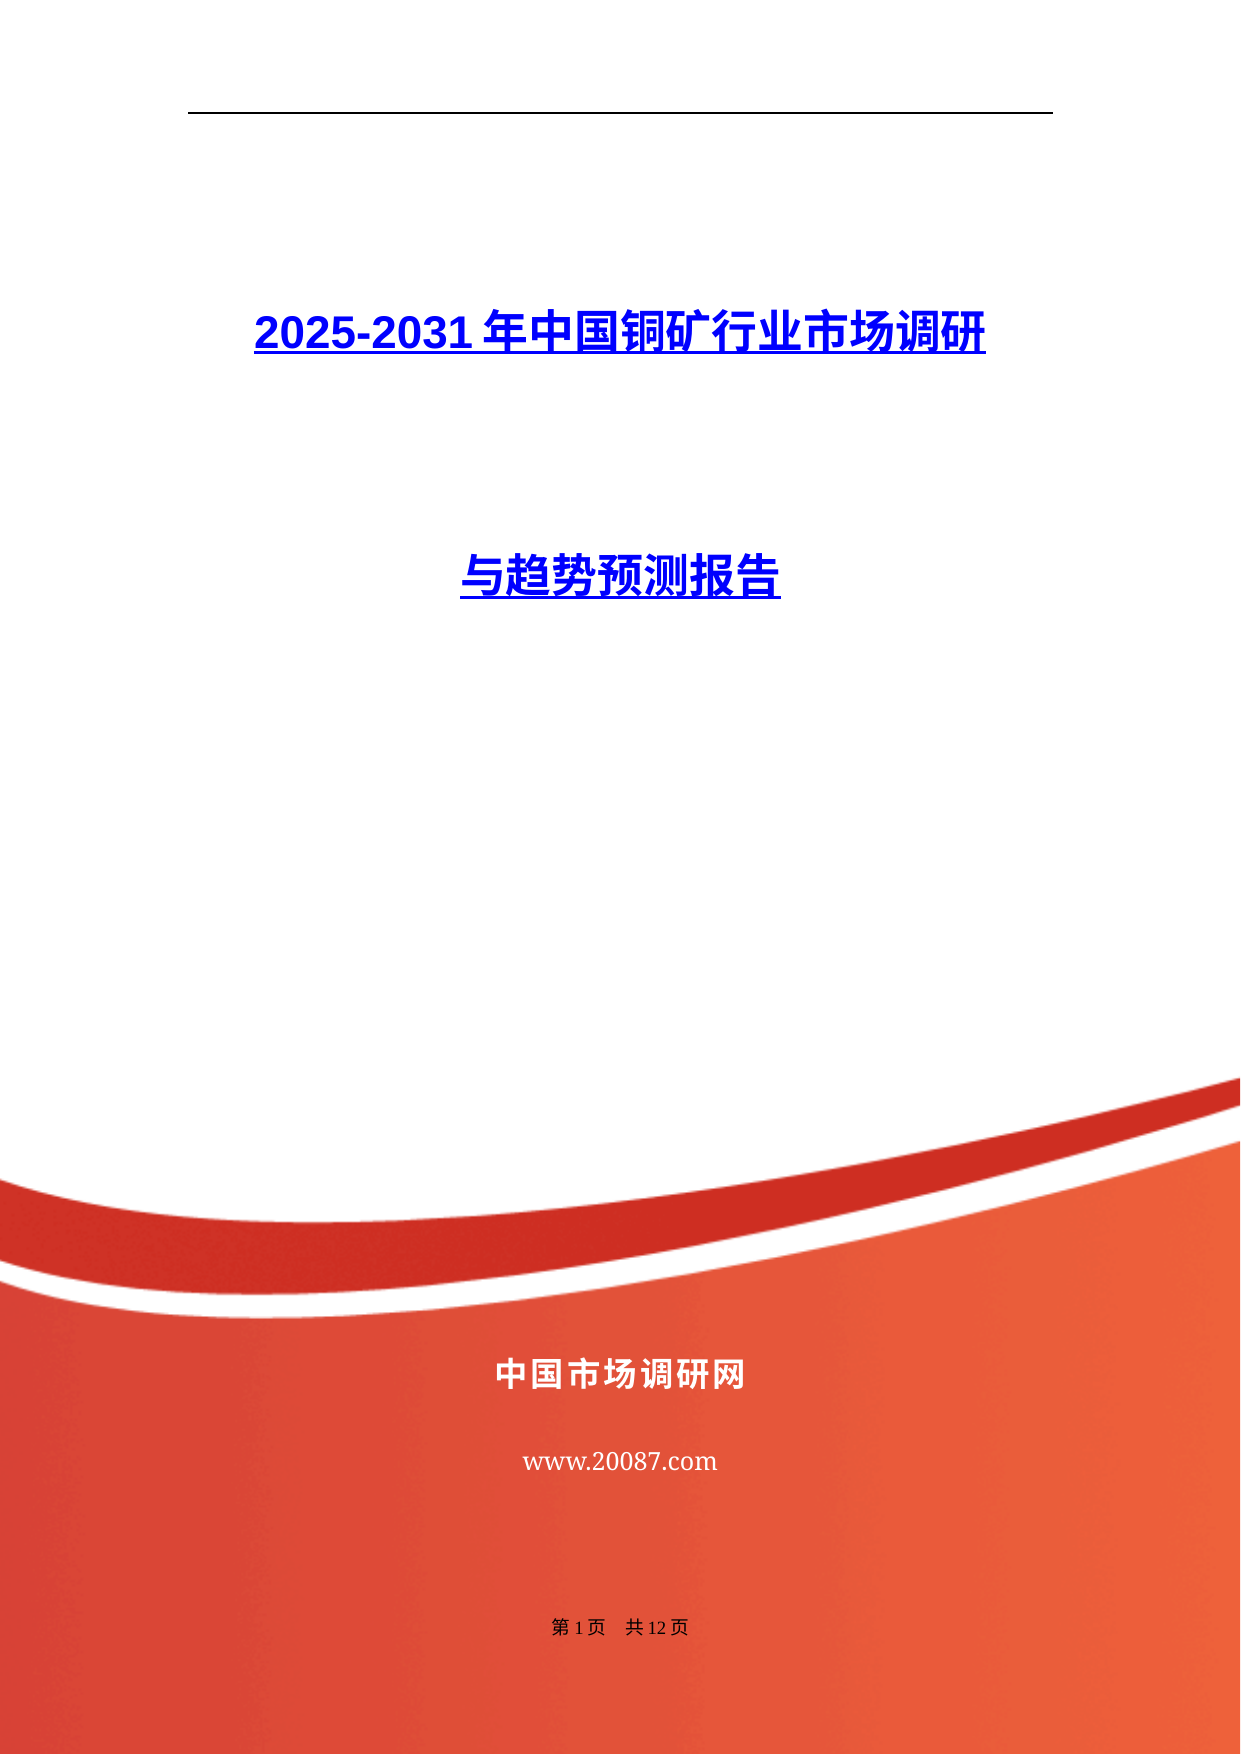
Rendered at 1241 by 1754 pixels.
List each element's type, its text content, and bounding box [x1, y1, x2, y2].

text www.20087.com [187, 1428, 1053, 1493]
table_header 2025-2031年中国铜矿行业市场调研与趋势预测报告 [188, 207, 1053, 773]
picture [0, 1006, 1241, 1754]
subtitle 中国市场调研网 [187, 1339, 1053, 1404]
